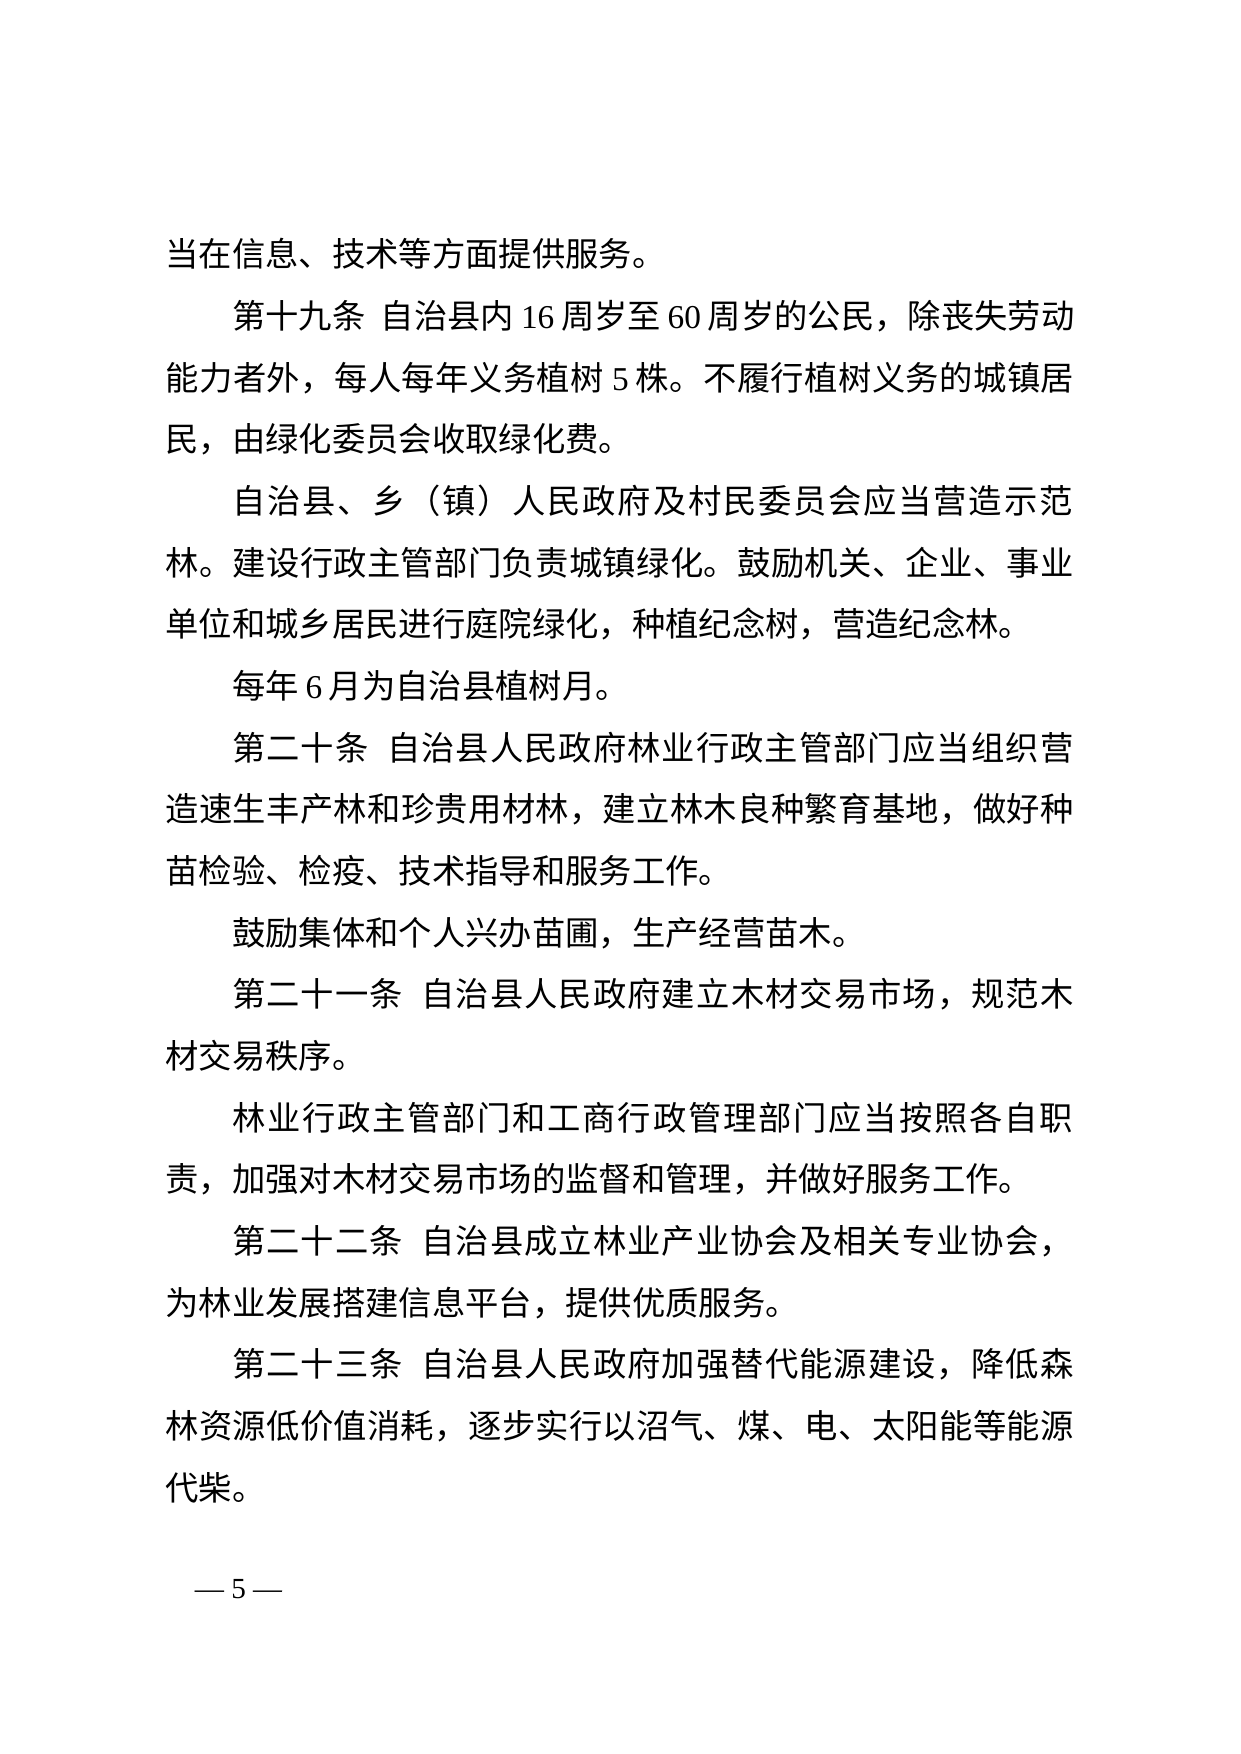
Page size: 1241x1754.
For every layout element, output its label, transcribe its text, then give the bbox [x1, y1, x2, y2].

text 第二十条 自治县人民政府林业行政主管部门应当组织营造速生丰产林和珍贵用材林，建立林木良种繁育基地，做好种苗检验、检疫、技术指导和服务工作。 [165, 711, 1075, 896]
text 每年6月为自治县植树月。 [165, 649, 1075, 711]
text 自治县、乡（镇）人民政府及村民委员会应当营造示范林。建设行政主管部门负责城镇绿化。鼓励机关、企业、事业单位和城乡居民进行庭院绿化，种植纪念树，营造纪念林。 [165, 464, 1075, 649]
text 第二十二条 自治县成立林业产业协会及相关专业协会，为林业发展搭建信息平台，提供优质服务。 [165, 1204, 1075, 1327]
text 第二十一条 自治县人民政府建立木材交易市场，规范木材交易秩序。 [165, 957, 1075, 1081]
text 鼓励集体和个人兴办苗圃，生产经营苗木。 [165, 896, 1075, 957]
text 第二十三条 自治县人民政府加强替代能源建设，降低森林资源低价值消耗，逐步实行以沼气、煤、电、太阳能等能源代柴。 [165, 1327, 1075, 1512]
text 林业行政主管部门和工商行政管理部门应当按照各自职责，加强对木材交易市场的监督和管理，并做好服务工作。 [165, 1081, 1075, 1204]
text 第十九条 自治县内16周岁至60周岁的公民，除丧失劳动能力者外，每人每年义务植树5株。不履行植树义务的城镇居民，由绿化委员会收取绿化费。 [165, 279, 1075, 464]
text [165, 217, 1075, 279]
